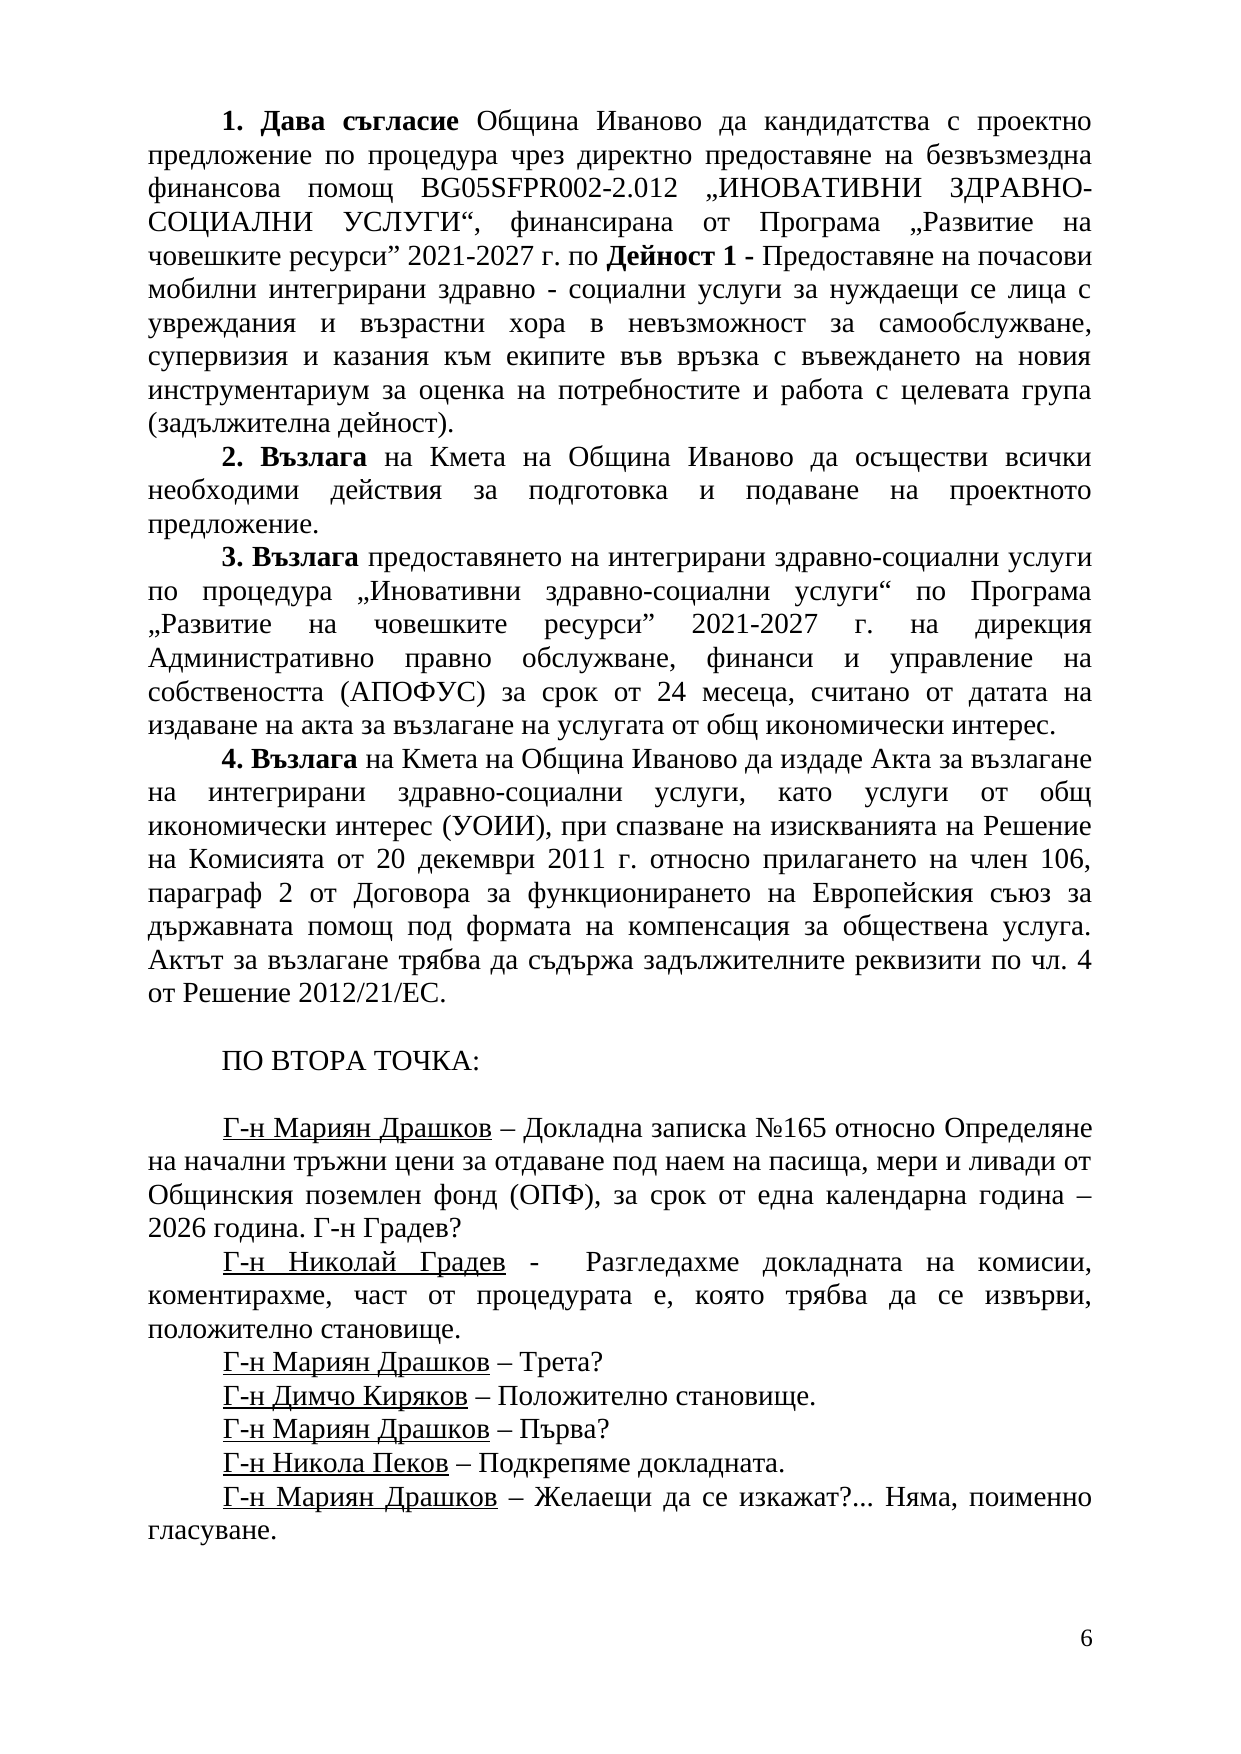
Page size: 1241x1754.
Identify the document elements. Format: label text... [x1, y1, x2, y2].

text Г-н Мариян Драшков – Трета? [148, 1344, 1093, 1378]
text Г-н Димчо Киряков – Положително становище. [148, 1378, 1093, 1412]
text Г-н Никола Пеков – Подкрепяме докладната. [148, 1445, 1093, 1479]
text Г-н Мариян Драшков – Желаещи да се изкажат?... Няма, поименно гласуване. [148, 1479, 1093, 1546]
text ПО ВТОРА ТОЧКА: [148, 1043, 1093, 1076]
text Г-н Мариян Драшков – Докладна записка №165 относно Определяне на начални тръжни цени за отдаване под наем на пасища, мери и ливади от Общинския поземлен фонд (ОПФ), за срок от една календарна година – 2026 година. Г-н Градев? [148, 1110, 1093, 1244]
text 1. Дава съгласие Община Иваново да кандидатства с проектно предложение по процедура чрез директно предоставяне на безвъзмездна финансова помощ BG05SFPR002-2.012 „ИНОВАТИВНИ ЗДРАВНО-СОЦИАЛНИ УСЛУГИ“, финансирана от Програма „Развитие на човешките ресурси” 2021-2027 г. по Дейност 1 - Предоставяне на почасови мобилни интегрирани здравно - социални услуги за нуждаещи се лица с увреждания и възрастни хора в невъзможност за самообслужване, супервизия и казания към екипите във връзка с въвеждането на новия инструментариум за оценка на потребностите и работа с целевата група (задължителна дейност). [148, 103, 1093, 439]
text Г-н Мариян Драшков – Първа? [148, 1412, 1093, 1445]
text Г-н Николай Градев - Разгледахме докладната на комисии, коментирахме, част от процедурата е, която трябва да се извърви, положително становище. [148, 1244, 1093, 1344]
text 2. Възлага на Кмета на Община Иваново да осъществи всички необходими действия за подготовка и подаване на проектното предложение. [148, 439, 1093, 539]
text 4. Възлага на Кмета на Община Иваново да издаде Акта за възлагане на интегрирани здравно-социални услуги, като услуги от общ икономически интерес (УОИИ), при спазване на изискванията на Решение на Комисията от 20 декември 2011 г. относно прилагането на член 106, параграф 2 от Договора за функционирането на Европейския съюз за държавната помощ под формата на компенсация за обществена услуга. Актът за възлагане трябва да съдържа задължителните реквизити по чл. 4 от Решение 2012/21/ЕС. [148, 741, 1093, 1009]
text 3. Възлага предоставянето на интегрирани здравно-социални услуги по процедура „Иновативни здравно-социални услуги“ по Програма „Развитие на човешките ресурси” 2021-2027 г. на дирекция Административно правно обслужване, финанси и управление на собствеността (АПОФУС) за срок от 24 месеца, считано от датата на издаване на акта за възлагане на услугата от общ икономически интерес. [148, 539, 1093, 741]
